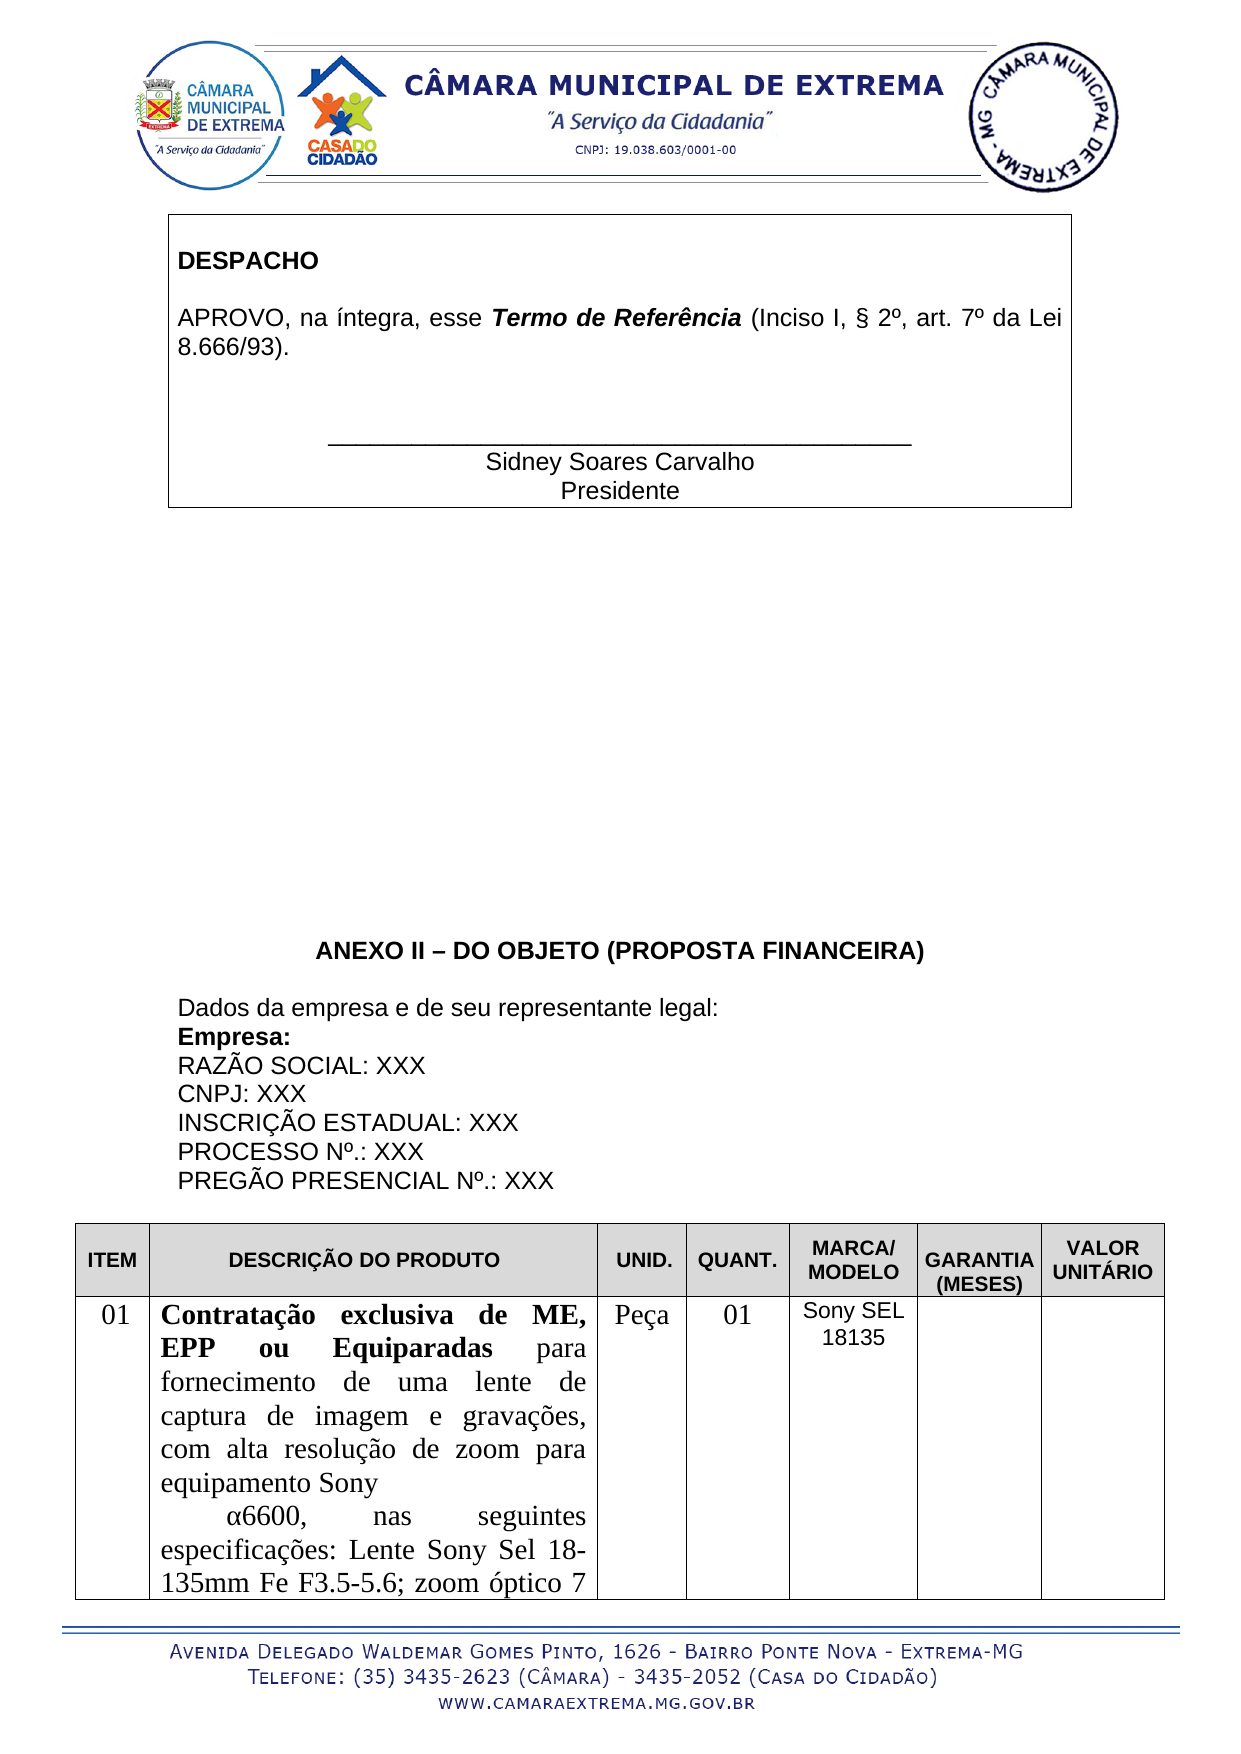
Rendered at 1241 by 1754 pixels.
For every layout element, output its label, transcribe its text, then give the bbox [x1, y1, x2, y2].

table_cell 01 [687, 1297, 789, 1599]
table_cell 01 [76, 1297, 149, 1599]
picture [46, 1615, 1194, 1724]
text Sidney Soares Carvalho [177, 447, 1063, 473]
text RAZÃO SOCIAL: XXX [177, 1051, 1063, 1079]
table_header VALOR UNITÁRIO [1042, 1224, 1164, 1296]
text INSCRIÇÃO ESTADUAL: XXX [177, 1108, 1063, 1137]
text CNPJ: XXX [177, 1079, 1063, 1108]
text Presidente [169, 473, 1071, 507]
text Dados da empresa e de seu representante legal: [177, 993, 1063, 1022]
table_header UNID. [598, 1224, 686, 1296]
table_header MARCA/ MODELO [790, 1224, 917, 1296]
picture [124, 30, 1123, 221]
table_cell Peça [598, 1297, 686, 1599]
text __________________________________________ [177, 418, 1063, 447]
text DESPACHO [177, 246, 1063, 274]
picture [169, 215, 1071, 221]
text ANEXO II – DO OBJETO (PROPOSTA FINANCEIRA) [177, 936, 1063, 964]
table_header DESCRIÇÃO DO PRODUTO [150, 1224, 597, 1296]
text APROVO, na íntegra, esse Termo de Referência (Inciso I, § 2º, art. 7º da Lei 8.666/93). [177, 303, 1063, 361]
text PREGÃO PRESENCIAL Nº.: XXX [177, 1166, 1063, 1194]
table_cell [1042, 1297, 1164, 1599]
text PROCESSO Nº.: XXX [177, 1137, 1063, 1166]
text Empresa: [177, 1022, 1063, 1051]
table_header GARANTIA (MESES) [918, 1224, 1041, 1296]
table_header QUANT. [687, 1224, 789, 1296]
table_cell [918, 1297, 1041, 1599]
table_cell Sony SEL 18135 [790, 1297, 917, 1599]
table_header ITEM [76, 1224, 149, 1296]
